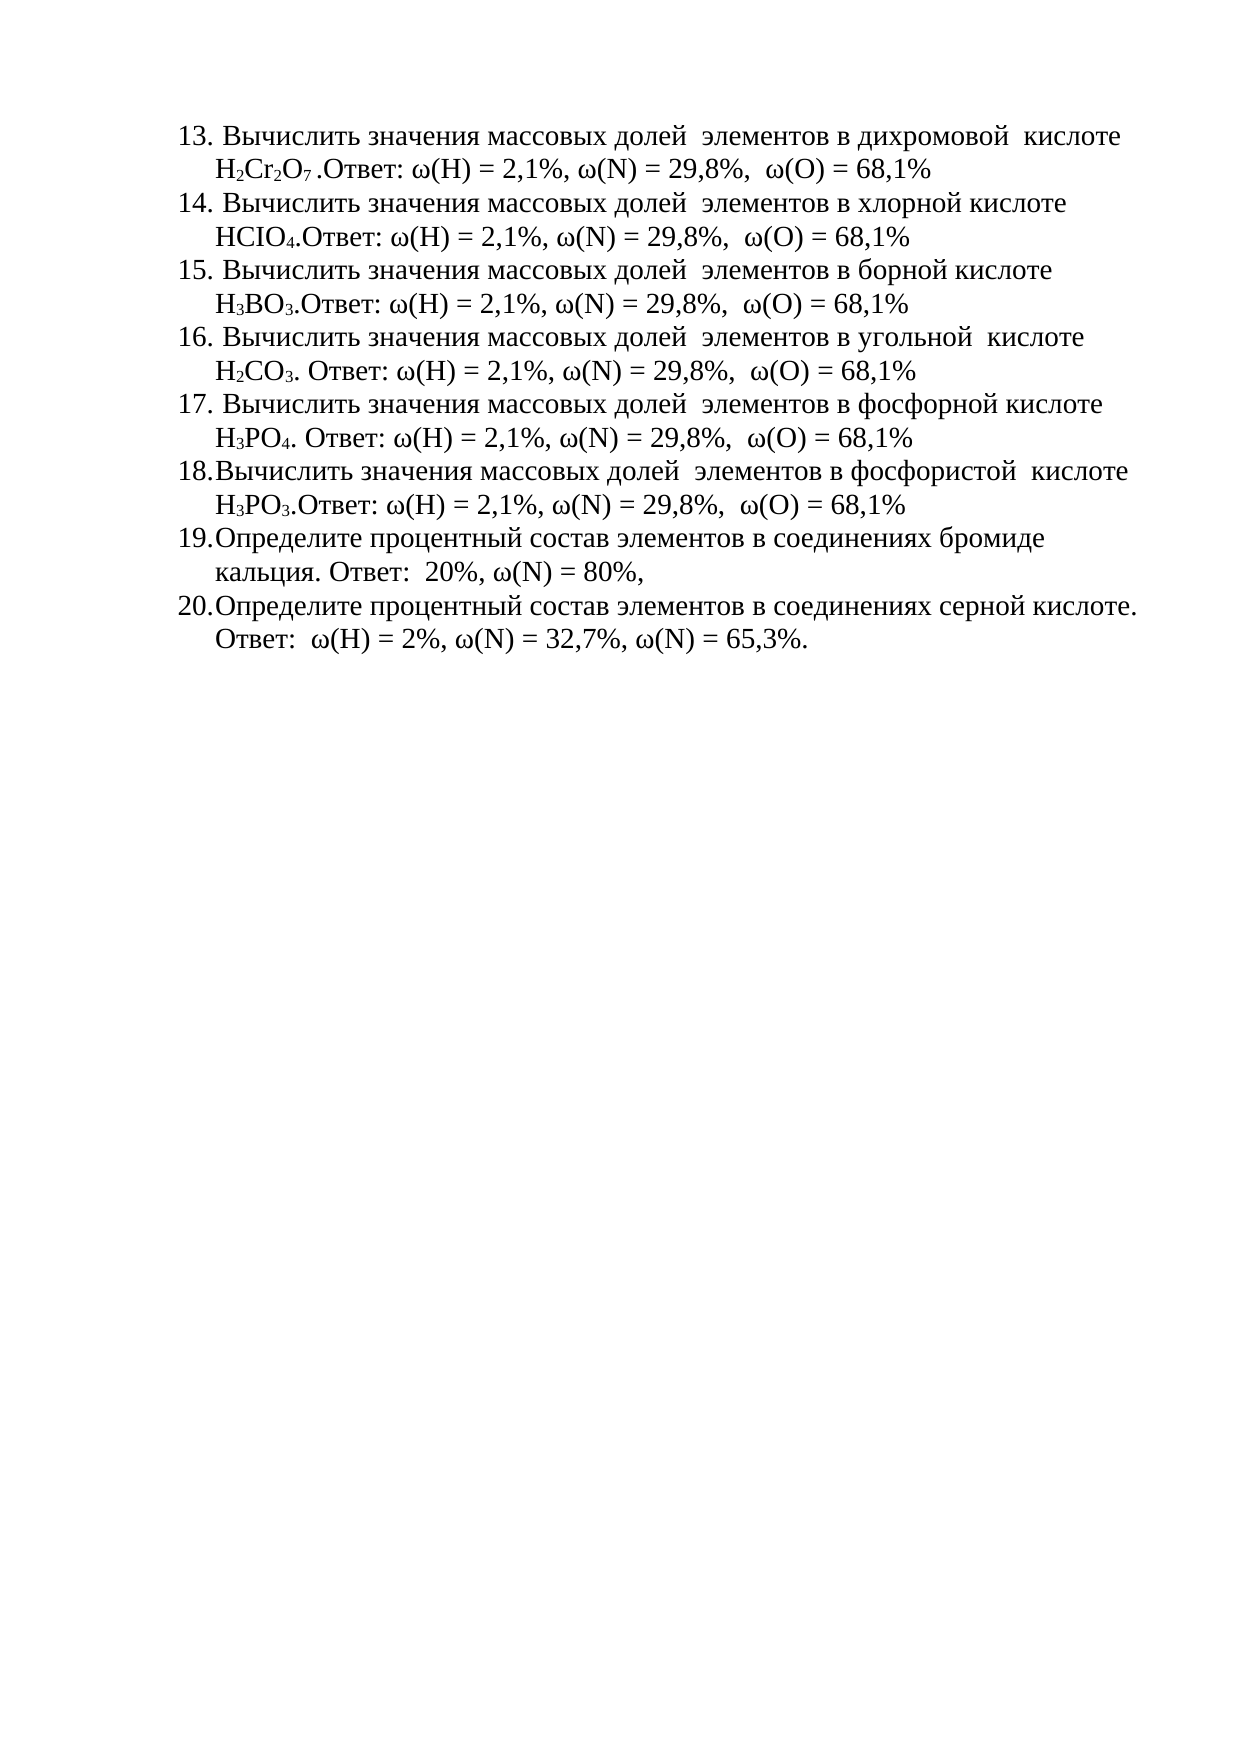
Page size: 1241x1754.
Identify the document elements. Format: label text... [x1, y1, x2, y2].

list Вычислить значения массовых долей элементов в хлорной кислоте НСІО4.Ответ: ω(Н) = 2,1%, ω(N) = 29,8%, ω(О) = 68,1% [177, 185, 1152, 252]
list Вычислить значения массовых долей элементов в дихромовой кислоте Н2Сr2О7 .Ответ: ω(Н) = 2,1%, ω(N) = 29,8%, ω(О) = 68,1% [177, 118, 1152, 185]
list Вычислить значения массовых долей элементов в угольной кислоте Н2СО3. Ответ: ω(Н) = 2,1%, ω(N) = 29,8%, ω(О) = 68,1% [177, 319, 1152, 386]
list Определите процентный состав элементов в соединениях серной кислоте. Ответ: ω(Н) = 2%, ω(N) = 32,7%, ω(N) = 65,3%. [177, 588, 1152, 655]
list Определите процентный состав элементов в соединениях бромиде кальция. Ответ: 20%, ω(N) = 80%, [177, 521, 1152, 588]
list Вычислить значения массовых долей элементов в фосфорной кислоте Н3РО4. Ответ: ω(Н) = 2,1%, ω(N) = 29,8%, ω(О) = 68,1% [177, 386, 1152, 453]
list Вычислить значения массовых долей элементов в фосфористой кислоте Н3РО3.Ответ: ω(Н) = 2,1%, ω(N) = 29,8%, ω(О) = 68,1% [177, 453, 1152, 521]
list Вычислить значения массовых долей элементов в борной кислоте Н3ВО3.Ответ: ω(Н) = 2,1%, ω(N) = 29,8%, ω(О) = 68,1% [177, 252, 1152, 319]
